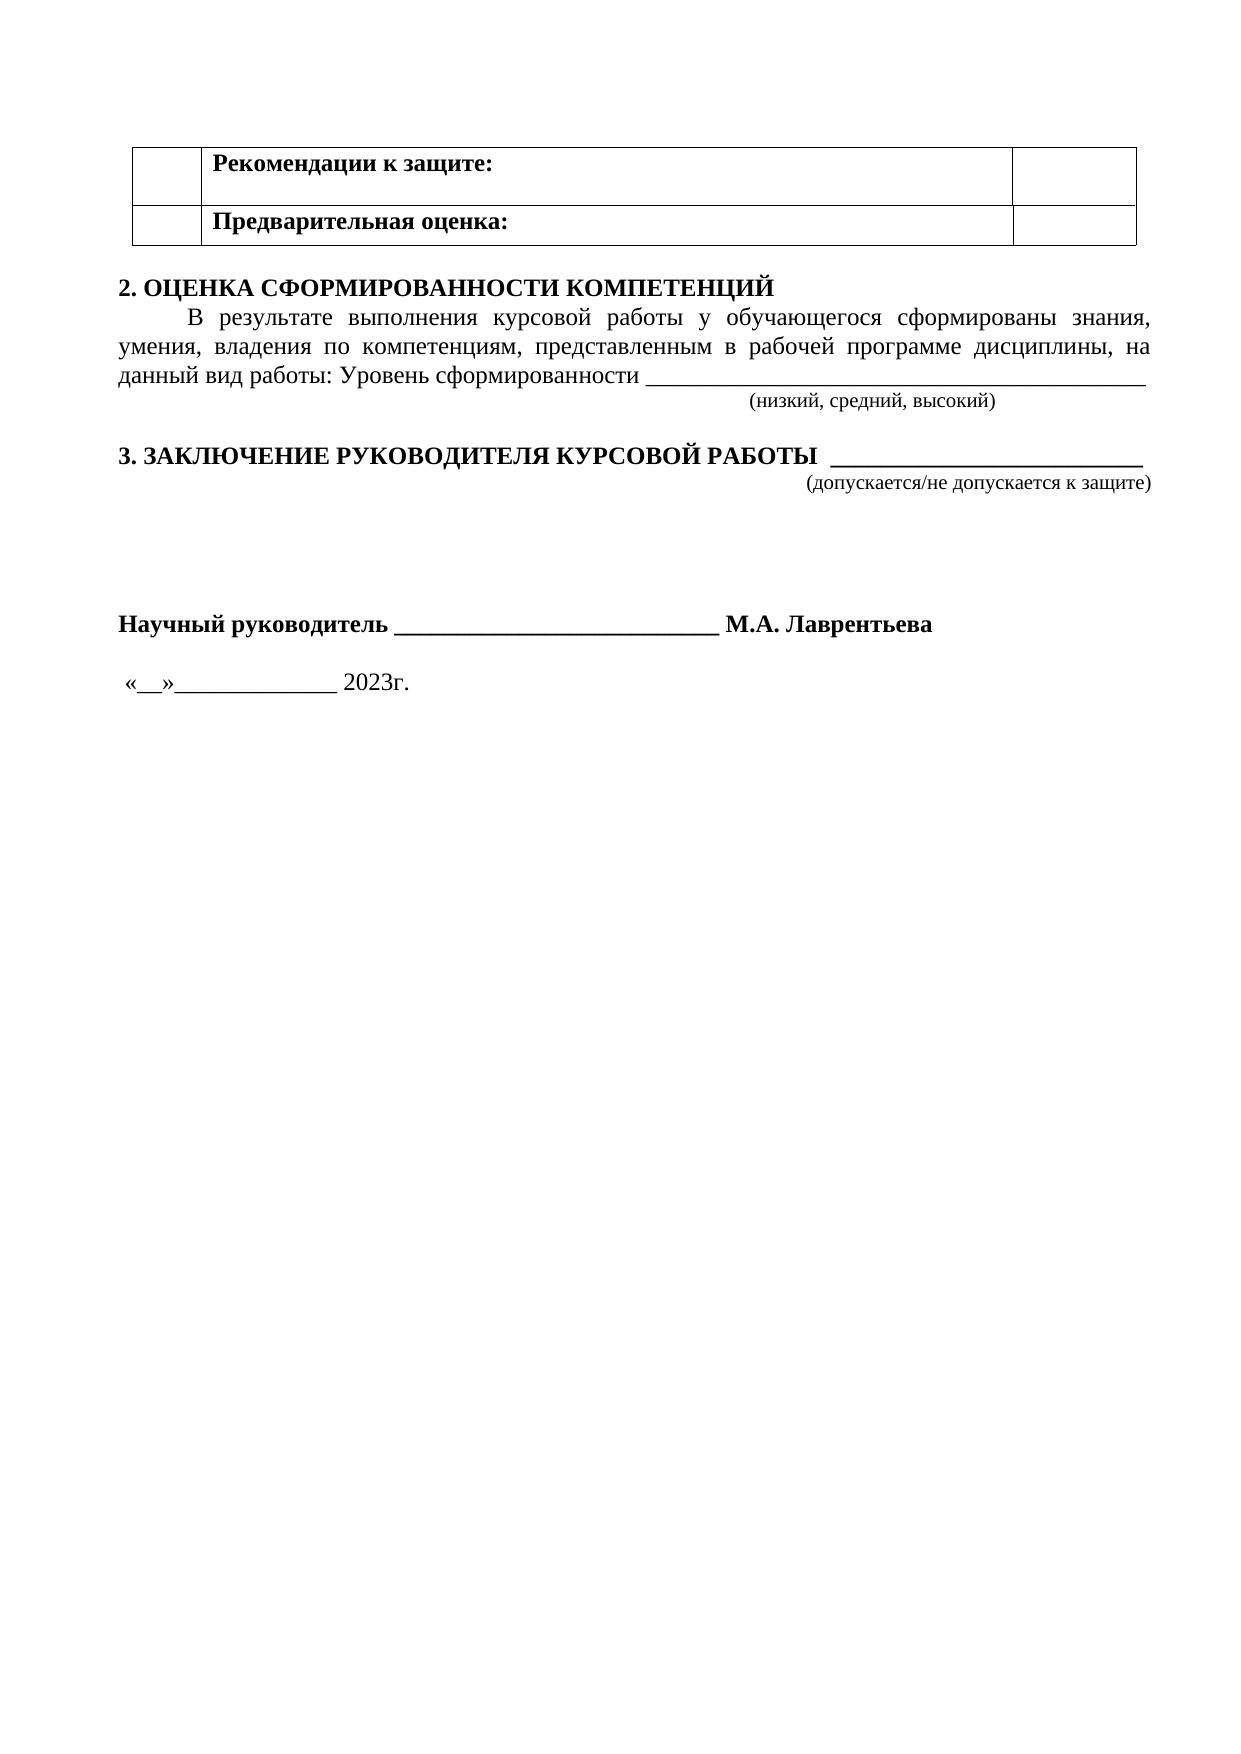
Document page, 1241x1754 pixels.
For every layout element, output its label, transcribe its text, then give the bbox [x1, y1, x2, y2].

text 3. Заключение руководителя курсовой работы _________________________ [118, 441, 1152, 470]
text (допускается/не допускается к защите) [118, 470, 1152, 494]
table_header [1013, 148, 1136, 205]
table_cell [1014, 205, 1136, 244]
text Научный руководитель __________________________ М.А. Лаврентьева [118, 609, 1152, 638]
text (низкий, средний, высокий) [103, 388, 1152, 412]
table_header Рекомендации к защите: [202, 148, 1012, 205]
text «__»_____________ 2023г. [118, 667, 1152, 695]
table_header [133, 148, 201, 205]
text В результате выполнения курсовой работы у обучающегося сформированы знания, умения, владения по компетенциям, представленным в рабочей программе дисциплины, на данный вид работы: Уровень сформированности ________________________________________ [118, 302, 1152, 388]
table_cell [133, 206, 201, 244]
table_cell Предварительная оценка: [202, 206, 1013, 244]
text 2. оценка сформированности компетенций [118, 273, 1152, 302]
